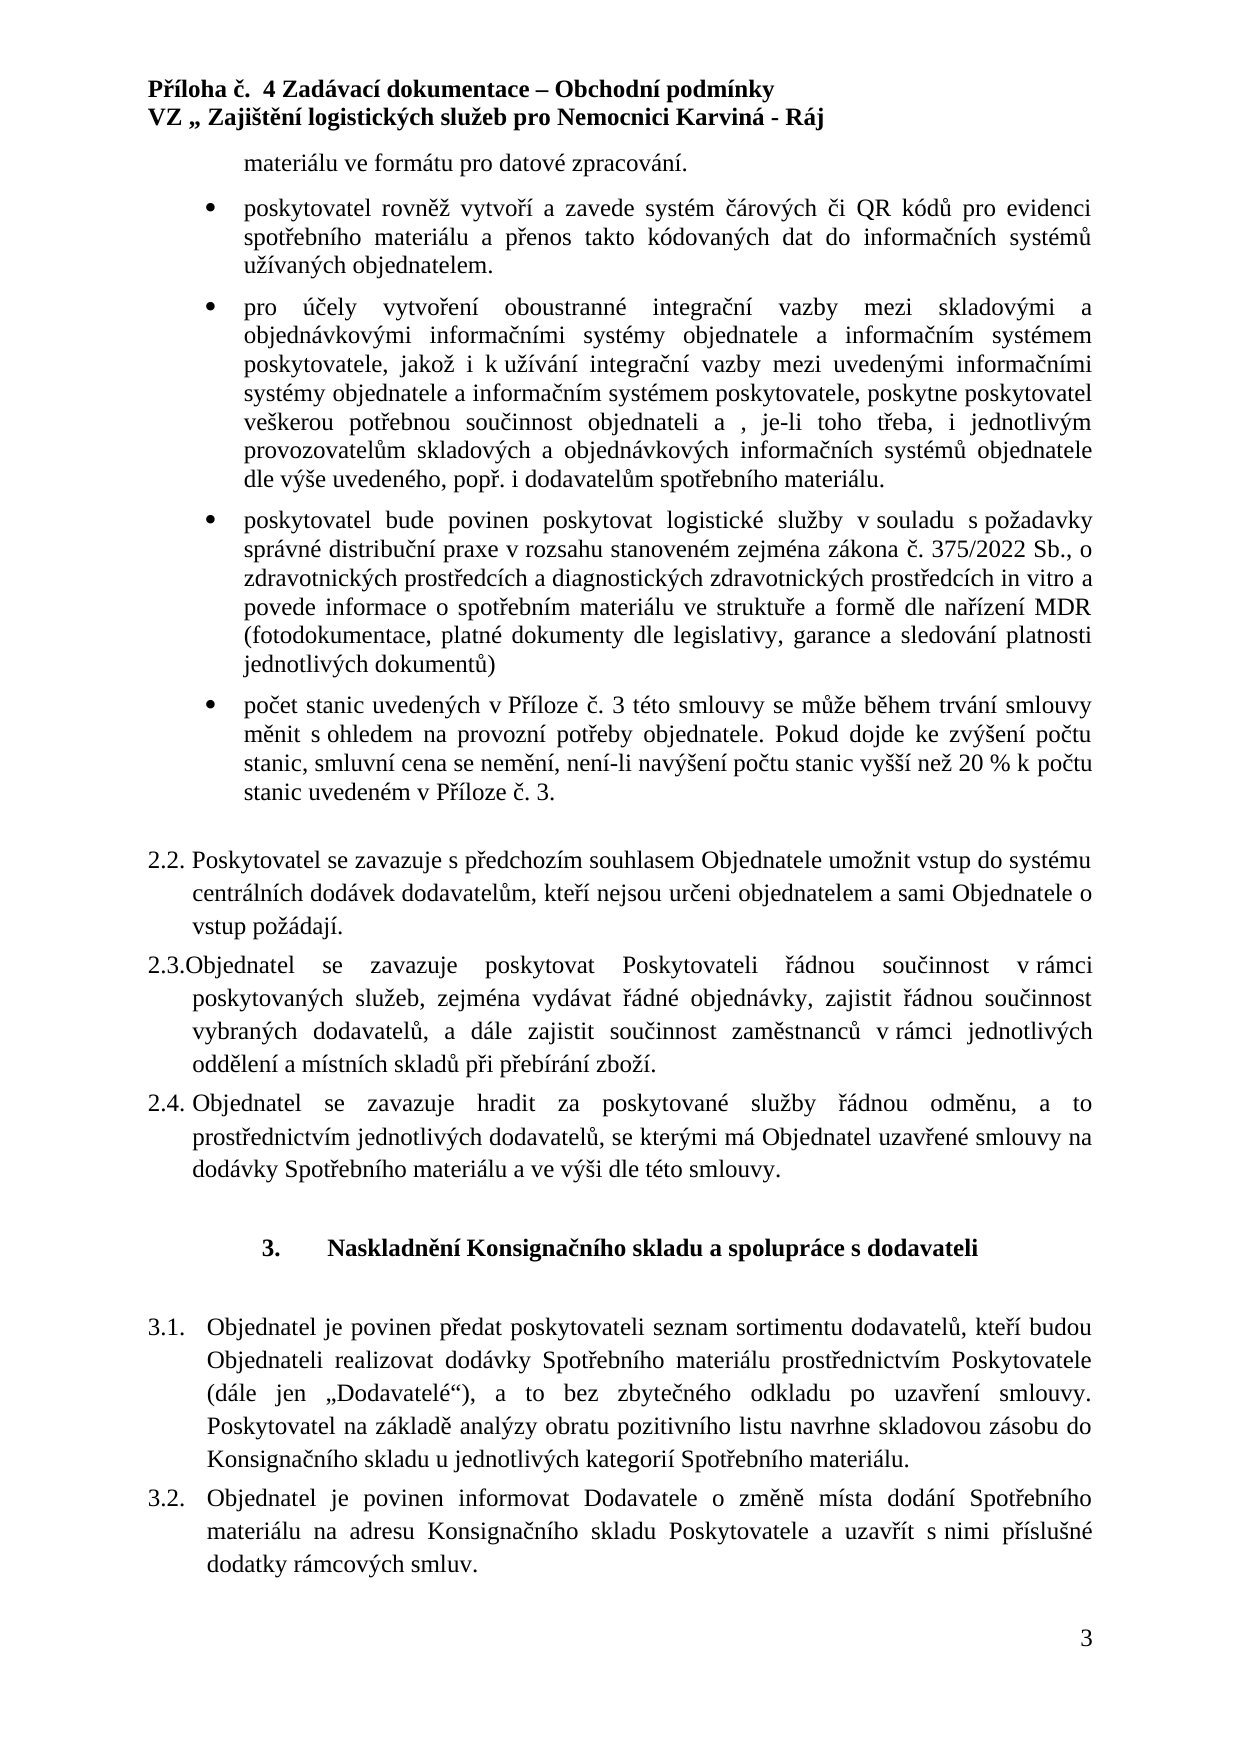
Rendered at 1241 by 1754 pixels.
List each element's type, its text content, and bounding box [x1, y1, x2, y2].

list Naskladnění Konsignačního skladu a spolupráce s dodavateli [148, 1233, 1093, 1262]
list Objednatel je povinen předat poskytovateli seznam sortimentu dodavatelů, kteří budou Objednateli realizovat dodávky Spotřebního materiálu prostřednictvím Poskytovatele (dále jen „Dodavatelé“), a to bez zbytečného odkladu po uzavření smlouvy. Poskytovatel na základě analýzy obratu pozitivního listu navrhne skladovou zásobu do Konsignačního skladu u jednotlivých kategorií Spotřebního materiálu. [148, 1312, 1093, 1472]
list poskytovatel bude povinen poskytovat logistické služby v souladu s požadavky správné distribuční praxe v rozsahu stanoveném zejména zákona č. 375/2022 Sb., o zdravotnických prostředcích a diagnostických zdravotnických prostředcích in vitro a povede informace o spotřebním materiálu ve struktuře a formě dle nařízení MDR (fotodokumentace, platné dokumenty dle legislativy, garance a sledování platnosti jednotlivých dokumentů) [206, 506, 1093, 678]
list Objednatel je povinen informovat Dodavatele o změně místa dodání Spotřebního materiálu na adresu Konsignačního skladu Poskytovatele a uzavřít s nimi příslušné dodatky rámcových smluv. [148, 1483, 1093, 1578]
list pro účely vytvoření oboustranné integrační vazby mezi skladovými a objednávkovými informačními systémy objednatele a informačním systémem poskytovatele, jakož i k užívání integrační vazby mezi uvedenými informačními systémy objednatele a informačním systémem poskytovatele, poskytne poskytovatel veškerou potřebnou součinnost objednateli a , je-li toho třeba, i jednotlivým provozovatelům skladových a objednávkových informačních systémů objednatele dle výše uvedeného, popř. i dodavatelům spotřebního materiálu. [206, 292, 1093, 493]
text 2.2. Poskytovatel se zavazuje s předchozím souhlasem Objednatele umožnit vstup do systému centrálních dodávek dodavatelům, kteří nejsou určeni objednatelem a sami Objednatele o vstup požádají. [148, 845, 1093, 940]
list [206, 148, 1093, 176]
list počet stanic uvedených v Příloze č. 3 této smlouvy se může během trvání smlouvy měnit s ohledem na provozní potřeby objednatele. Pokud dojde ke zvýšení počtu stanic, smluvní cena se nemění, není-li navýšení počtu stanic vyšší než 20 % k počtu stanic uvedeném v Příloze č. 3. [206, 691, 1093, 806]
list poskytovatel rovněž vytvoří a zavede systém čárových či QR kódů pro evidenci spotřebního materiálu a přenos takto kódovaných dat do informačních systémů užívaných objednatelem. [206, 193, 1093, 279]
list Objednatel se zavazuje hradit za poskytované služby řádnou odměnu, a to prostřednictvím jednotlivých dodavatelů, se kterými má Objednatel uzavřené smlouvy na dodávky Spotřebního materiálu a ve výši dle této smlouvy. [148, 1088, 1093, 1183]
text 2.3.Objednatel se zavazuje poskytovat Poskytovateli řádnou součinnost v rámci poskytovaných služeb, zejména vydávat řádné objednávky, zajistit řádnou součinnost vybraných dodavatelů, a dále zajistit součinnost zaměstnanců v rámci jednotlivých oddělení a místních skladů při přebírání zboží. [148, 950, 1093, 1078]
